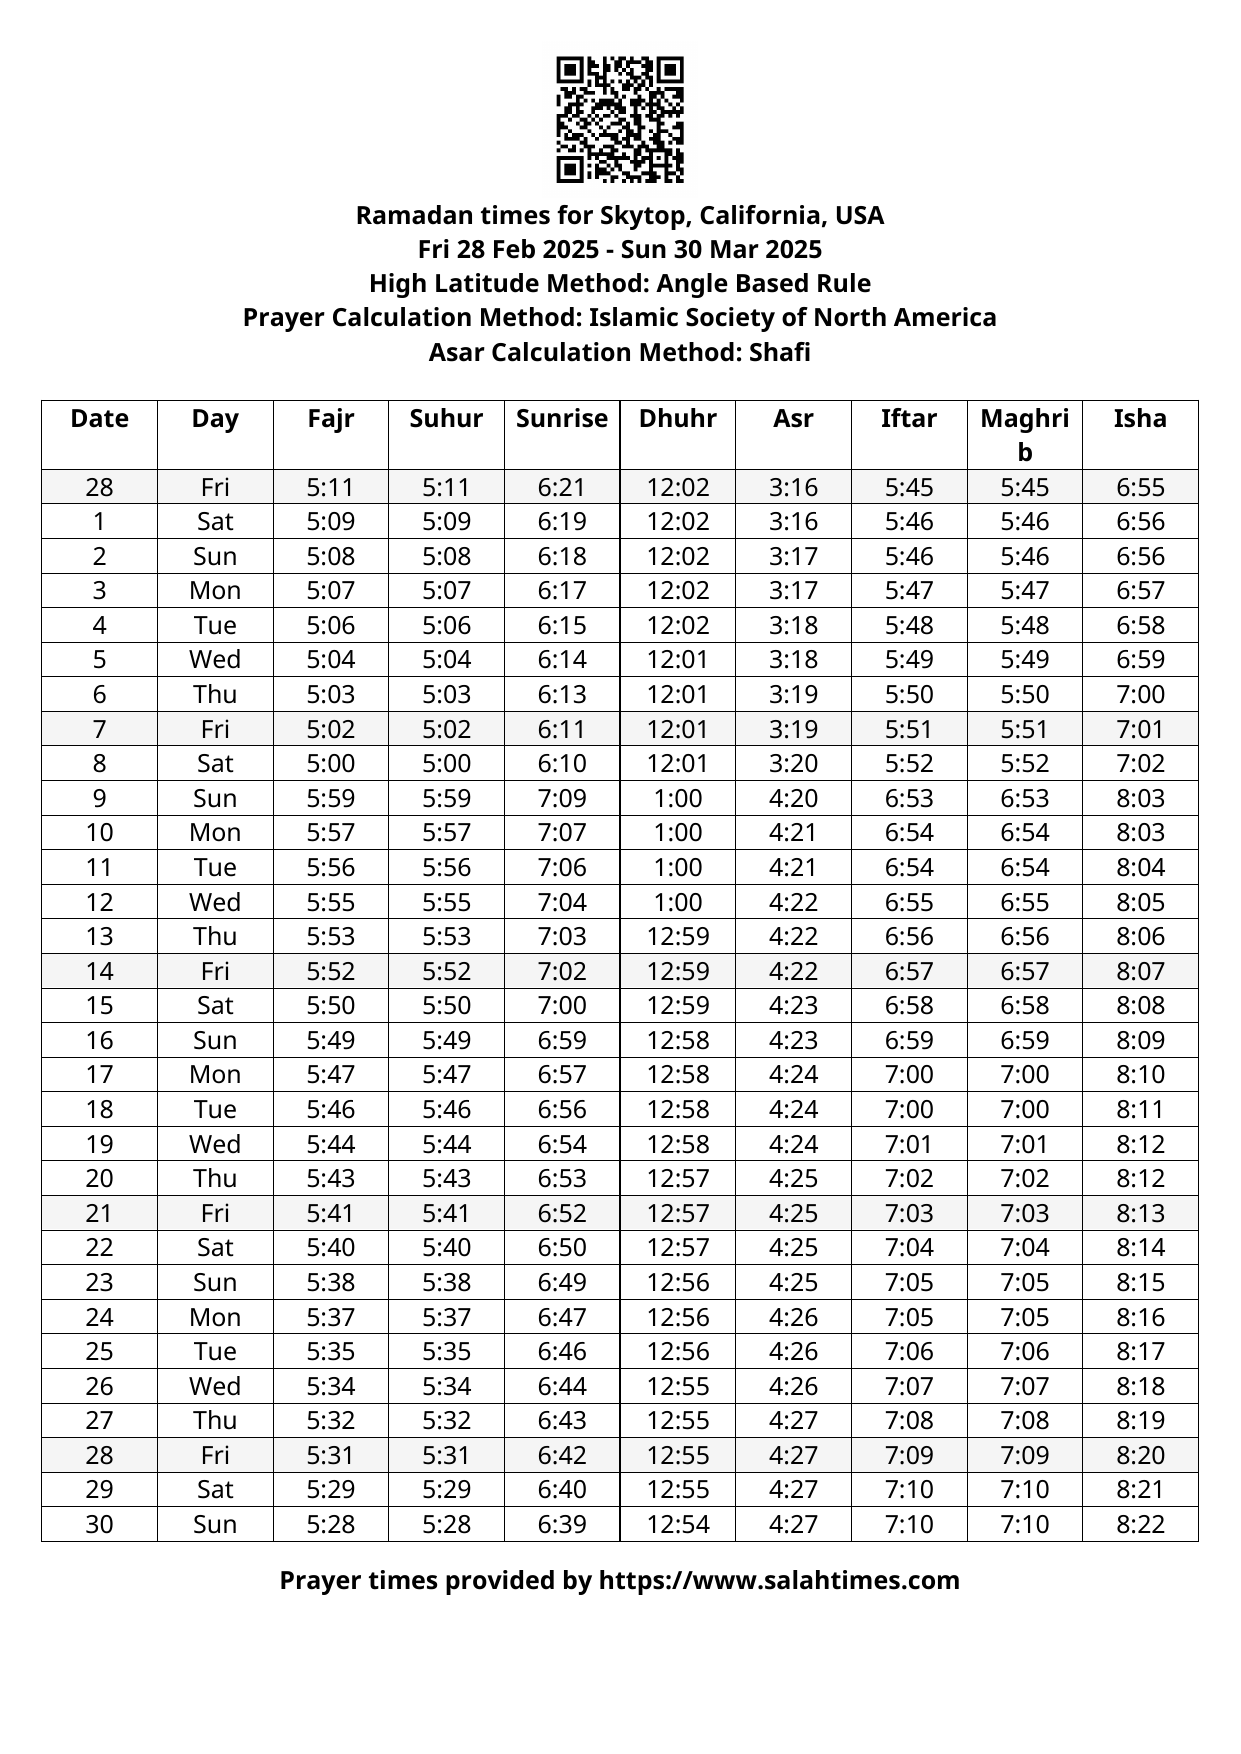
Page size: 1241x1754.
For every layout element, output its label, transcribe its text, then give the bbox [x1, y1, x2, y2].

table_cell 12:58 [621, 1023, 735, 1057]
table_cell 6:56 [505, 1092, 619, 1126]
table_cell 7:10 [852, 1473, 967, 1506]
table_cell 8:20 [1083, 1438, 1198, 1472]
table_cell 20 [42, 1161, 157, 1195]
table_cell 6:55 [968, 885, 1082, 918]
table_cell 6:59 [968, 1023, 1082, 1057]
table_cell 6:17 [505, 574, 619, 607]
table_cell 5:46 [852, 504, 967, 538]
table_cell 12:57 [621, 1161, 735, 1195]
table_cell 5:48 [852, 608, 967, 642]
table_cell 5:57 [274, 816, 388, 849]
table_cell 7:02 [505, 954, 619, 987]
table_cell Thu [158, 677, 273, 711]
table_cell 5:49 [852, 643, 967, 676]
table_cell 5:40 [274, 1231, 388, 1264]
table_cell 8:04 [1083, 850, 1198, 884]
table_cell 12:55 [621, 1404, 735, 1437]
table_cell 1 [42, 504, 157, 538]
table_cell 8:07 [1083, 954, 1198, 987]
table_cell 16 [42, 1023, 157, 1057]
table_header Day [158, 401, 273, 469]
table_cell 12:58 [621, 1058, 735, 1091]
table_cell 4:25 [736, 1265, 851, 1299]
table_cell 7:00 [1083, 677, 1198, 711]
table_cell 6:58 [1083, 608, 1198, 642]
table_cell 5:07 [389, 574, 504, 607]
table_cell 3:18 [736, 608, 851, 642]
table_cell 5:52 [852, 746, 967, 780]
table_cell 5:34 [389, 1369, 504, 1402]
table_cell 5:55 [274, 885, 388, 918]
table_cell 5:34 [274, 1369, 388, 1402]
table_cell 3:19 [736, 712, 851, 745]
table_cell 6:47 [505, 1300, 619, 1333]
table_cell 4:26 [736, 1369, 851, 1402]
table_cell Mon [158, 816, 273, 849]
table_cell 13 [42, 919, 157, 953]
table_cell 4:20 [736, 781, 851, 814]
table_cell 5:03 [274, 677, 388, 711]
table_cell 6:21 [505, 470, 619, 503]
table_cell 5:31 [274, 1438, 388, 1472]
table_cell 5:50 [389, 989, 504, 1022]
table_header Suhur [389, 401, 504, 469]
table_cell 8:12 [1083, 1161, 1198, 1195]
table_cell 5:51 [852, 712, 967, 745]
table_cell 6:54 [505, 1127, 619, 1160]
table_cell 8:03 [1083, 781, 1198, 814]
table_cell 12 [42, 885, 157, 918]
table_header Date [42, 401, 157, 469]
table_cell 5:43 [389, 1161, 504, 1195]
table_cell 12:02 [621, 539, 735, 572]
table_cell 5:07 [274, 574, 388, 607]
table_cell 5:52 [389, 954, 504, 987]
table_cell 8:13 [1083, 1196, 1198, 1229]
table_cell 12:02 [621, 608, 735, 642]
table_cell 12:02 [621, 470, 735, 503]
table_cell 2 [42, 539, 157, 572]
table_cell 3:16 [736, 504, 851, 538]
table_cell Tue [158, 1334, 273, 1368]
table_cell 6:59 [505, 1023, 619, 1057]
table_cell 5:11 [274, 470, 388, 503]
table_cell 1:00 [621, 850, 735, 884]
table_cell 4:26 [736, 1300, 851, 1333]
table_cell 8:19 [1083, 1404, 1198, 1437]
table_cell 6:54 [968, 850, 1082, 884]
table_cell 5:55 [389, 885, 504, 918]
table_cell 17 [42, 1058, 157, 1091]
table_cell 5:41 [274, 1196, 388, 1229]
table_cell 5:32 [389, 1404, 504, 1437]
table_cell 6:54 [968, 816, 1082, 849]
table_cell 5:28 [274, 1507, 388, 1541]
table_cell 5:02 [274, 712, 388, 745]
table_cell 7:01 [1083, 712, 1198, 745]
table_cell 7:08 [852, 1404, 967, 1437]
table_cell 6:56 [1083, 539, 1198, 572]
table_cell 7:06 [968, 1334, 1082, 1368]
table_cell 7:02 [1083, 746, 1198, 780]
table_cell 6:13 [505, 677, 619, 711]
table_cell 7:04 [505, 885, 619, 918]
table_cell 6:55 [1083, 470, 1198, 503]
table_cell 5:59 [389, 781, 504, 814]
table_cell 5:46 [274, 1092, 388, 1126]
table_cell 27 [42, 1404, 157, 1437]
table_cell 6:59 [1083, 643, 1198, 676]
table_cell 5:52 [274, 954, 388, 987]
table_cell 6:59 [852, 1023, 967, 1057]
table_cell 8:10 [1083, 1058, 1198, 1091]
table_header Isha [1083, 401, 1198, 469]
table_cell 7:05 [968, 1265, 1082, 1299]
table_cell 7:05 [852, 1300, 967, 1333]
table_cell 6:44 [505, 1369, 619, 1402]
table_cell Wed [158, 1369, 273, 1402]
table_cell 8:12 [1083, 1127, 1198, 1160]
table_cell 8:18 [1083, 1369, 1198, 1402]
table_cell 8:17 [1083, 1334, 1198, 1368]
table_cell 6:57 [968, 954, 1082, 987]
table_cell 5:46 [968, 539, 1082, 572]
table_cell 4:27 [736, 1438, 851, 1472]
table_cell 4:26 [736, 1334, 851, 1368]
table_cell Wed [158, 885, 273, 918]
table_cell 5:11 [389, 470, 504, 503]
table_cell 7:02 [968, 1161, 1082, 1195]
table_cell 8:05 [1083, 885, 1198, 918]
table_cell 7:09 [852, 1438, 967, 1472]
text Ramadan times for Skytop, California, USA [42, 198, 1198, 232]
table_cell 3:19 [736, 677, 851, 711]
table_cell 7:10 [968, 1473, 1082, 1506]
table_cell 5:04 [274, 643, 388, 676]
table_cell 21 [42, 1196, 157, 1229]
table_cell Fri [158, 954, 273, 987]
table_cell 7:04 [852, 1231, 967, 1264]
table_cell Tue [158, 850, 273, 884]
table_cell 3:17 [736, 574, 851, 607]
table_cell 5:28 [389, 1507, 504, 1541]
table_cell Fri [158, 1196, 273, 1229]
table_cell 12:01 [621, 643, 735, 676]
table_cell 7:04 [968, 1231, 1082, 1264]
table_cell 4:21 [736, 816, 851, 849]
table_cell Sat [158, 1231, 273, 1264]
table_cell 4:27 [736, 1473, 851, 1506]
table_cell 5:47 [968, 574, 1082, 607]
table_cell 6:54 [852, 850, 967, 884]
table_cell 6:53 [852, 781, 967, 814]
table_cell 5:09 [389, 504, 504, 538]
table_cell 4:24 [736, 1127, 851, 1160]
table_cell 7:03 [505, 919, 619, 953]
table_cell 4:22 [736, 885, 851, 918]
table_cell 4:22 [736, 919, 851, 953]
table_cell 5:02 [389, 712, 504, 745]
table_cell 12:56 [621, 1300, 735, 1333]
table_cell 6:57 [1083, 574, 1198, 607]
table_cell 6:53 [968, 781, 1082, 814]
table_cell Sat [158, 1473, 273, 1506]
table_cell 3:18 [736, 643, 851, 676]
table_cell 5:46 [968, 504, 1082, 538]
table_cell 1:00 [621, 781, 735, 814]
table_cell 3 [42, 574, 157, 607]
table_cell 6:52 [505, 1196, 619, 1229]
table_cell 18 [42, 1092, 157, 1126]
table_cell 6:49 [505, 1265, 619, 1299]
table_cell 5:09 [274, 504, 388, 538]
table_cell 5:03 [389, 677, 504, 711]
table_cell 12:57 [621, 1231, 735, 1264]
table_cell 5:50 [274, 989, 388, 1022]
table_cell 12:56 [621, 1334, 735, 1368]
table_cell 5:51 [968, 712, 1082, 745]
table_cell 6:56 [1083, 504, 1198, 538]
table_cell 6 [42, 677, 157, 711]
table_cell Fri [158, 712, 273, 745]
table_cell 25 [42, 1334, 157, 1368]
table_header Fajr [274, 401, 388, 469]
table_cell 4 [42, 608, 157, 642]
text High Latitude Method: Angle Based Rule [42, 266, 1198, 300]
table_cell 5:38 [274, 1265, 388, 1299]
table_cell 7:03 [852, 1196, 967, 1229]
table_header Asr [736, 401, 851, 469]
table_cell Wed [158, 1127, 273, 1160]
table_cell 3:16 [736, 470, 851, 503]
table_header Sunrise [505, 401, 619, 469]
table_cell 7:09 [505, 781, 619, 814]
table_cell 5:08 [274, 539, 388, 572]
table_cell 5:06 [389, 608, 504, 642]
table_cell Sat [158, 989, 273, 1022]
table_cell 3:20 [736, 746, 851, 780]
table_cell 6:43 [505, 1404, 619, 1437]
table_cell Fri [158, 470, 273, 503]
table_cell 7:03 [968, 1196, 1082, 1229]
picture [542, 41, 699, 198]
table_cell 7:06 [852, 1334, 967, 1368]
text Prayer times provided by https://www.salahtimes.com [42, 1563, 1198, 1597]
table_cell 5:53 [274, 919, 388, 953]
table_cell Sun [158, 781, 273, 814]
table_cell 28 [42, 470, 157, 503]
table_cell 4:25 [736, 1161, 851, 1195]
table_cell 6:46 [505, 1334, 619, 1368]
table_cell 12:55 [621, 1473, 735, 1506]
table_cell 6:57 [852, 954, 967, 987]
table_cell 8:08 [1083, 989, 1198, 1022]
table_cell 5:46 [389, 1092, 504, 1126]
table_cell Sun [158, 1507, 273, 1541]
table_cell 5:59 [274, 781, 388, 814]
table_cell 12:02 [621, 504, 735, 538]
table_cell 5:46 [852, 539, 967, 572]
table_cell 5:06 [274, 608, 388, 642]
table_cell 5:35 [389, 1334, 504, 1368]
table_cell 7:00 [968, 1058, 1082, 1091]
table_cell 7:10 [852, 1507, 967, 1541]
table_cell 7:02 [852, 1161, 967, 1195]
table_cell 5:37 [274, 1300, 388, 1333]
table_cell 8:09 [1083, 1023, 1198, 1057]
table_cell 5:35 [274, 1334, 388, 1368]
table_cell Tue [158, 608, 273, 642]
table_cell 6:40 [505, 1473, 619, 1506]
table_cell Thu [158, 919, 273, 953]
table_cell 5:32 [274, 1404, 388, 1437]
table_cell 7:05 [852, 1265, 967, 1299]
table_cell 8:16 [1083, 1300, 1198, 1333]
table_cell 12:01 [621, 712, 735, 745]
table_cell 5:00 [274, 746, 388, 780]
table_cell 5:00 [389, 746, 504, 780]
table_cell 1:00 [621, 885, 735, 918]
table_cell 22 [42, 1231, 157, 1264]
table_header Dhuhr [621, 401, 735, 469]
table_cell 19 [42, 1127, 157, 1160]
table_cell 6:56 [968, 919, 1082, 953]
table_cell 12:01 [621, 746, 735, 780]
table_cell 8:03 [1083, 816, 1198, 849]
table_cell 7:07 [852, 1369, 967, 1402]
table_cell Mon [158, 574, 273, 607]
table_cell 9 [42, 781, 157, 814]
table_cell 12:01 [621, 677, 735, 711]
table_cell 6:56 [852, 919, 967, 953]
table_cell 8:21 [1083, 1473, 1198, 1506]
table_cell 6:18 [505, 539, 619, 572]
table_cell 5:49 [389, 1023, 504, 1057]
table_cell 11 [42, 850, 157, 884]
table_cell 5:45 [968, 470, 1082, 503]
table_cell 5:47 [274, 1058, 388, 1091]
table_cell 6:15 [505, 608, 619, 642]
table_cell 5:56 [274, 850, 388, 884]
table_cell 5:37 [389, 1300, 504, 1333]
table_cell Mon [158, 1300, 273, 1333]
table_cell Sun [158, 539, 273, 572]
table_cell 12:54 [621, 1507, 735, 1541]
table_cell 5:48 [968, 608, 1082, 642]
table_cell 15 [42, 989, 157, 1022]
table_cell 4:22 [736, 954, 851, 987]
table_cell 4:24 [736, 1092, 851, 1126]
table_cell 7:00 [968, 1092, 1082, 1126]
table_cell 12:55 [621, 1369, 735, 1402]
table_cell 5:29 [389, 1473, 504, 1506]
table_cell 7:08 [968, 1404, 1082, 1437]
table_cell 23 [42, 1265, 157, 1299]
table_cell 6:55 [852, 885, 967, 918]
table_cell 5:40 [389, 1231, 504, 1264]
table_cell 4:27 [736, 1404, 851, 1437]
table_cell 6:42 [505, 1438, 619, 1472]
table_cell 5:43 [274, 1161, 388, 1195]
table_cell 5:53 [389, 919, 504, 953]
table_cell Sun [158, 1023, 273, 1057]
table_cell Sat [158, 746, 273, 780]
table_cell 4:23 [736, 989, 851, 1022]
table_cell 5:50 [852, 677, 967, 711]
table_cell 14 [42, 954, 157, 987]
table_cell 7:09 [968, 1438, 1082, 1472]
table_cell 5:49 [274, 1023, 388, 1057]
table_cell 5:44 [274, 1127, 388, 1160]
table_cell 28 [42, 1438, 157, 1472]
table_cell 7 [42, 712, 157, 745]
table_cell 7:10 [968, 1507, 1082, 1541]
table_cell 7:00 [852, 1092, 967, 1126]
table_cell 4:24 [736, 1058, 851, 1091]
table_cell 4:27 [736, 1507, 851, 1541]
table_cell 4:25 [736, 1196, 851, 1229]
table_cell Fri [158, 1438, 273, 1472]
table_cell 6:19 [505, 504, 619, 538]
table_cell 4:23 [736, 1023, 851, 1057]
table_cell 7:00 [505, 989, 619, 1022]
table_cell 6:58 [852, 989, 967, 1022]
table_cell 8:14 [1083, 1231, 1198, 1264]
table_cell 7:07 [505, 816, 619, 849]
table_cell 5:31 [389, 1438, 504, 1472]
table_cell 5:38 [389, 1265, 504, 1299]
text Asar Calculation Method: Shafi [42, 334, 1198, 368]
table_cell 6:57 [505, 1058, 619, 1091]
table_cell 12:55 [621, 1438, 735, 1472]
table_cell 5:57 [389, 816, 504, 849]
table_cell 7:01 [968, 1127, 1082, 1160]
table_cell 5:50 [968, 677, 1082, 711]
table_cell Thu [158, 1404, 273, 1437]
table_cell 7:07 [968, 1369, 1082, 1402]
table_cell 8:15 [1083, 1265, 1198, 1299]
table_cell 5:47 [852, 574, 967, 607]
table_cell 3:17 [736, 539, 851, 572]
table_cell 12:02 [621, 574, 735, 607]
table_cell 24 [42, 1300, 157, 1333]
table_cell 8:06 [1083, 919, 1198, 953]
table_cell 5:45 [852, 470, 967, 503]
table_cell 8 [42, 746, 157, 780]
table_cell 10 [42, 816, 157, 849]
table_cell 6:50 [505, 1231, 619, 1264]
table_cell 4:21 [736, 850, 851, 884]
table_cell 5:44 [389, 1127, 504, 1160]
table_cell 26 [42, 1369, 157, 1402]
table_cell 5:41 [389, 1196, 504, 1229]
table_header Iftar [852, 401, 967, 469]
table_cell 12:59 [621, 989, 735, 1022]
table_cell Tue [158, 1092, 273, 1126]
table_cell 8:22 [1083, 1507, 1198, 1541]
table_cell Wed [158, 643, 273, 676]
table_cell 12:59 [621, 919, 735, 953]
table_cell 12:56 [621, 1265, 735, 1299]
table_cell 6:14 [505, 643, 619, 676]
table_cell 5:29 [274, 1473, 388, 1506]
table_cell 7:05 [968, 1300, 1082, 1333]
table_cell 7:01 [852, 1127, 967, 1160]
table_cell 12:57 [621, 1196, 735, 1229]
table_cell 6:10 [505, 746, 619, 780]
table_cell 6:54 [852, 816, 967, 849]
table_cell 5:04 [389, 643, 504, 676]
table_cell 5:52 [968, 746, 1082, 780]
table_cell 5:49 [968, 643, 1082, 676]
table_cell 12:58 [621, 1092, 735, 1126]
table_header Maghrib [968, 401, 1082, 469]
table_cell 6:39 [505, 1507, 619, 1541]
table_cell 5:56 [389, 850, 504, 884]
table_cell 5 [42, 643, 157, 676]
text Prayer Calculation Method: Islamic Society of North America [42, 300, 1198, 334]
table_cell 8:11 [1083, 1092, 1198, 1126]
table_cell 29 [42, 1473, 157, 1506]
table_cell Sat [158, 504, 273, 538]
table_cell 6:11 [505, 712, 619, 745]
table_cell 6:53 [505, 1161, 619, 1195]
table_cell 5:47 [389, 1058, 504, 1091]
table_cell 30 [42, 1507, 157, 1541]
table_cell Thu [158, 1161, 273, 1195]
text Fri 28 Feb 2025 - Sun 30 Mar 2025 [42, 232, 1198, 266]
table_cell 1:00 [621, 816, 735, 849]
table_cell 7:00 [852, 1058, 967, 1091]
table_cell 7:06 [505, 850, 619, 884]
table_cell Mon [158, 1058, 273, 1091]
table_cell 5:08 [389, 539, 504, 572]
table_cell 12:58 [621, 1127, 735, 1160]
table_cell 4:25 [736, 1231, 851, 1264]
table_cell 12:59 [621, 954, 735, 987]
table_cell 6:58 [968, 989, 1082, 1022]
table_cell Sun [158, 1265, 273, 1299]
